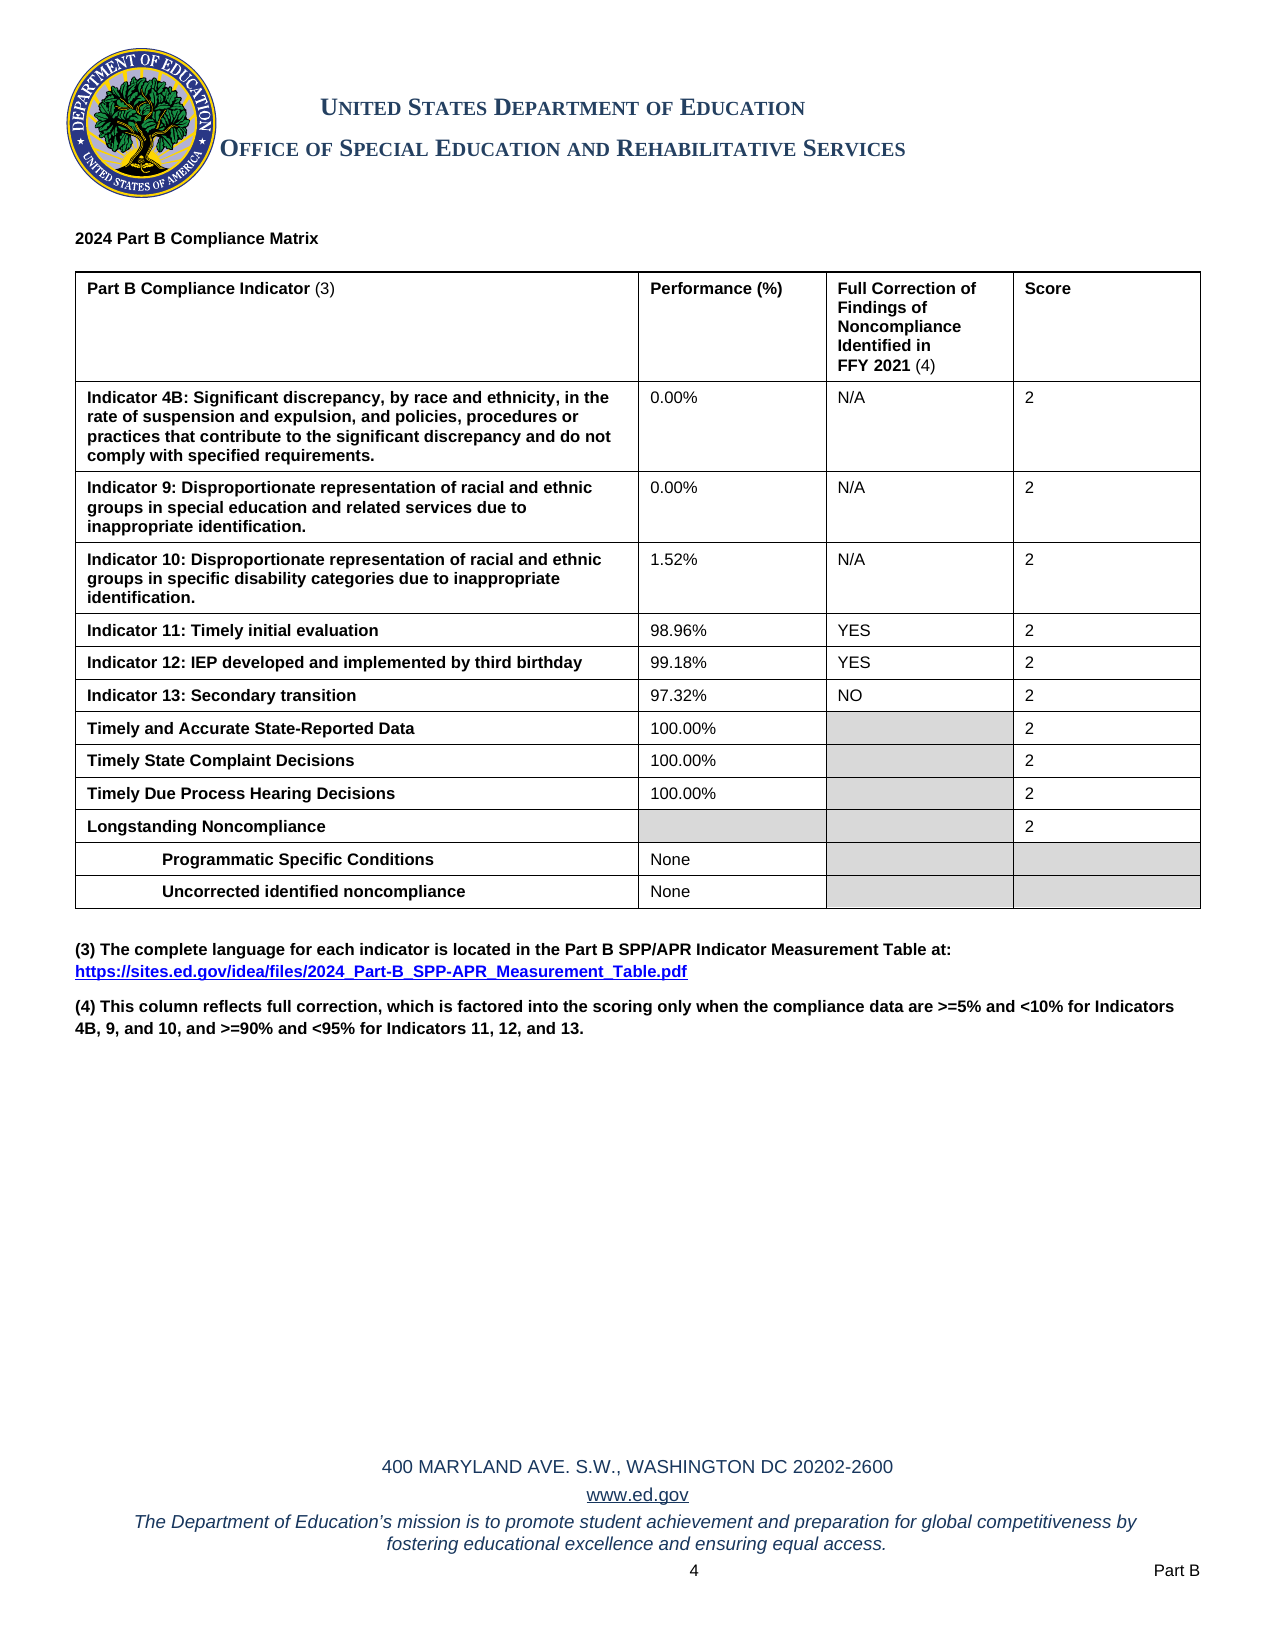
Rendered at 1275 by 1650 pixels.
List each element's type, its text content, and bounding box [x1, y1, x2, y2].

table_cell N/A [827, 543, 1013, 613]
table_cell Indicator 13: Secondary transition [76, 680, 638, 711]
table_cell 1.52% [639, 543, 826, 613]
table_cell 100.00% [639, 745, 826, 777]
table_cell 97.32% [639, 680, 826, 711]
text 2024 Part B Compliance Matrix [75, 229, 1200, 248]
table_cell 0.00% [639, 472, 826, 542]
table_header Part B Compliance Indicator (3) [76, 273, 638, 381]
table_cell 100.00% [639, 778, 826, 809]
table_cell Timely State Complaint Decisions [76, 745, 638, 777]
table_cell 99.18% [639, 647, 826, 678]
table_cell [1014, 876, 1200, 907]
table_cell YES [827, 647, 1013, 678]
table_cell N/A [827, 382, 1013, 471]
table_cell [827, 778, 1013, 809]
table_cell [827, 712, 1013, 744]
table_cell None [639, 843, 826, 875]
table_cell Indicator 11: Timely initial evaluation [76, 614, 638, 646]
table_cell None [639, 876, 826, 907]
table_cell Longstanding Noncompliance [76, 810, 638, 842]
table_cell 2 [1014, 712, 1200, 744]
table_header Performance (%) [639, 273, 826, 381]
table_cell 2 [1014, 472, 1200, 542]
table_cell 2 [1014, 778, 1200, 809]
table_cell Timely Due Process Hearing Decisions [76, 778, 638, 809]
table_cell 2 [1014, 543, 1200, 613]
table_cell 98.96% [639, 614, 826, 646]
table_cell N/A [827, 472, 1013, 542]
table_cell 2 [1014, 680, 1200, 711]
table_cell [827, 843, 1013, 875]
table_cell YES [827, 614, 1013, 646]
table_cell Programmatic Specific Conditions [76, 843, 638, 875]
table_cell 2 [1014, 647, 1200, 678]
table_cell 2 [1014, 614, 1200, 646]
text (4) This column reflects full correction, which is factored into the scoring only when the compliance data are >=5% and <10% for Indicators 4B, 9, and 10, and >=90% and <95% for Indicators 11, 12, and 13. [75, 997, 1200, 1038]
table_cell [827, 810, 1013, 842]
table_cell Indicator 4B: Significant discrepancy, by race and ethnicity, in the rate of suspension and expulsion, and policies, procedures or practices that contribute to the significant discrepancy and do not comply with specified requirements. [76, 382, 638, 471]
table_cell Indicator 9: Disproportionate representation of racial and ethnic groups in special education and related services due to inappropriate identification. [76, 472, 638, 542]
table_header Score [1014, 273, 1200, 381]
table_cell Indicator 10: Disproportionate representation of racial and ethnic groups in specific disability categories due to inappropriate identification. [76, 543, 638, 613]
table_cell Timely and Accurate State-Reported Data [76, 712, 638, 744]
table_cell NO [827, 680, 1013, 711]
table_cell 100.00% [639, 712, 826, 744]
table_cell [639, 810, 826, 842]
table_cell 0.00% [639, 382, 826, 471]
table_cell Uncorrected identified noncompliance [76, 876, 638, 907]
table_cell [827, 876, 1013, 907]
table_cell Indicator 12: IEP developed and implemented by third birthday [76, 647, 638, 678]
table_header Full Correction of Findings of Noncompliance Identified in FFY 2021 (4) [827, 273, 1013, 381]
table_cell 2 [1014, 745, 1200, 777]
table_cell [1014, 843, 1200, 875]
text (3) The complete language for each indicator is located in the Part B SPP/APR Indicator Measurement Table at: https://sites.ed.gov/idea/files/2024_Part-B_SPP-APR_Measurement_Table.pdf [75, 940, 1200, 981]
table_cell [827, 745, 1013, 777]
table_cell 2 [1014, 382, 1200, 471]
table_cell 2 [1014, 810, 1200, 842]
